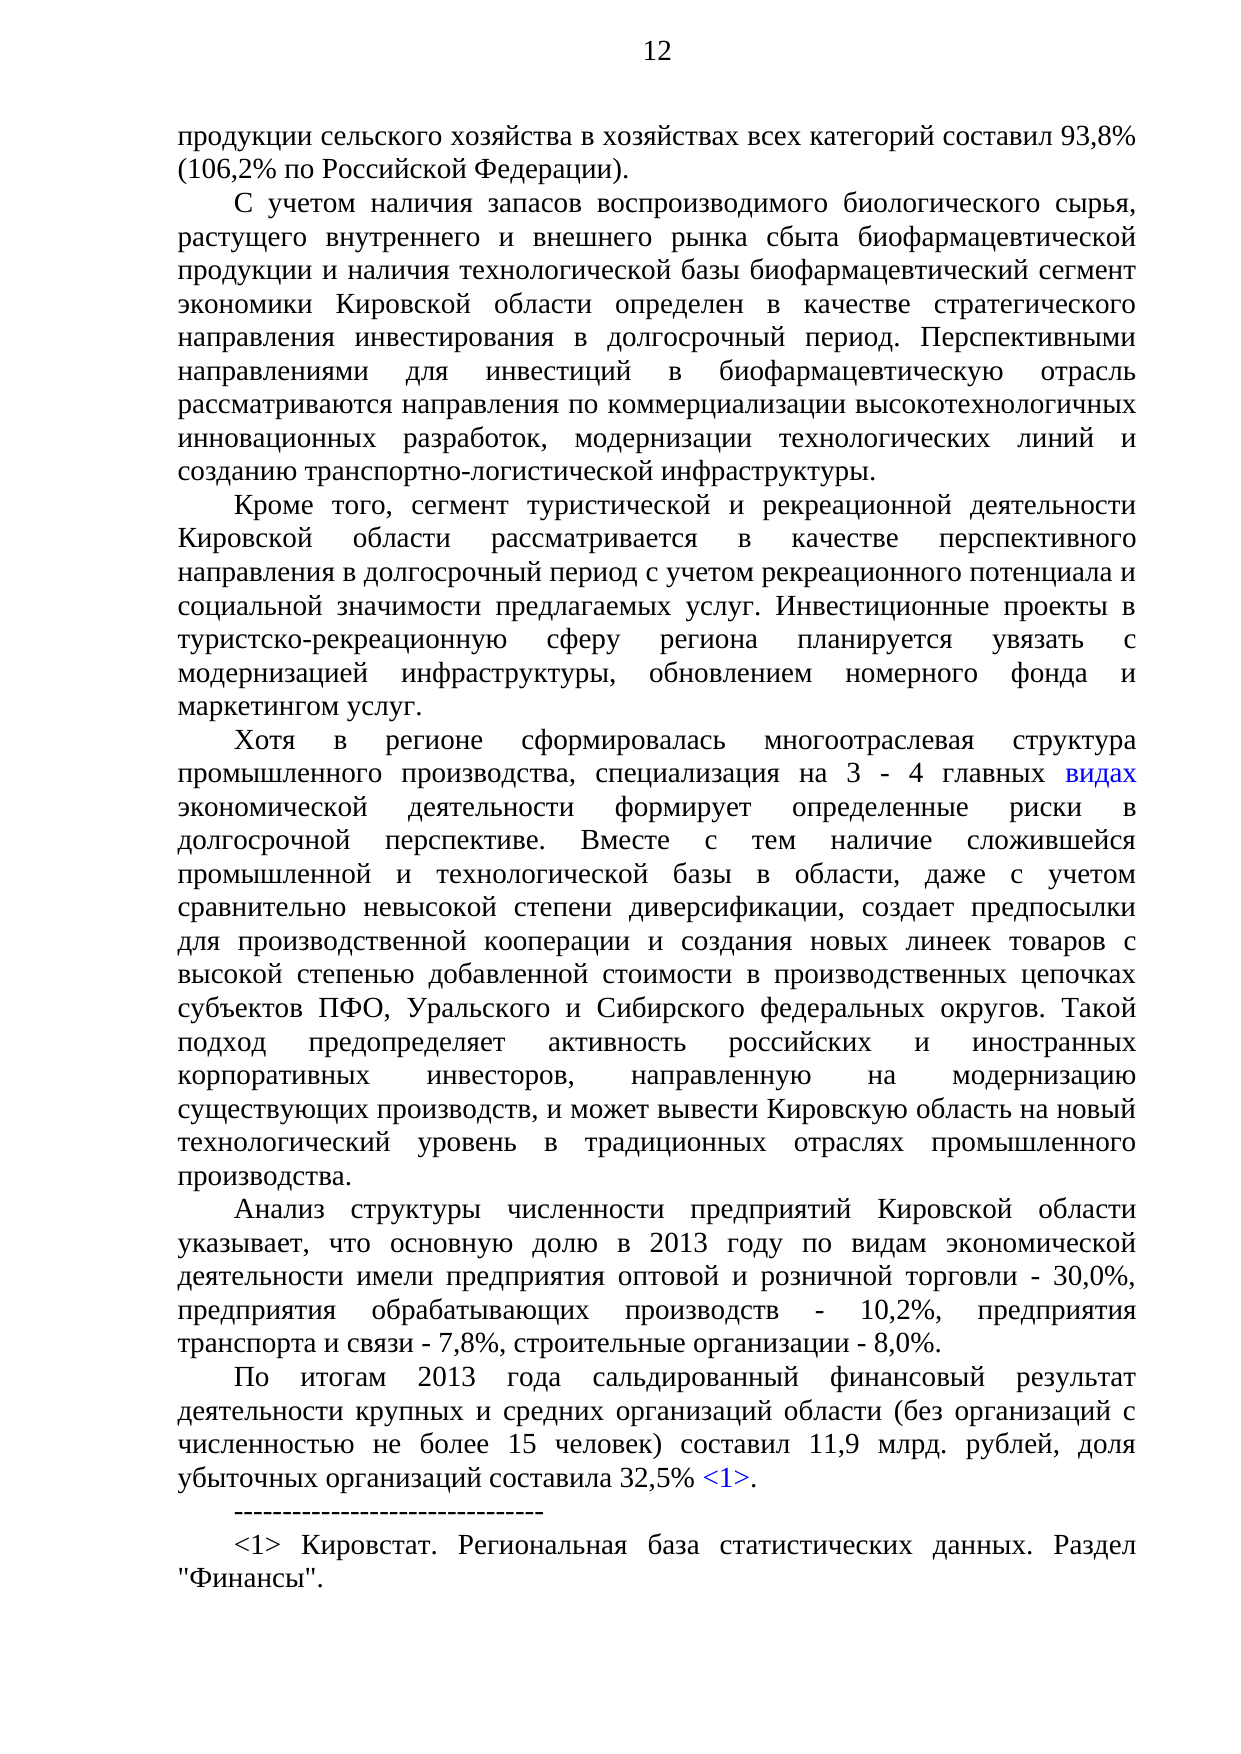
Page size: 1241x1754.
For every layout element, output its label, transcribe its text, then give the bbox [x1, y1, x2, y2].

text <1> Кировстат. Региональная база статистических данных. Раздел "Финансы". [177, 1527, 1137, 1594]
text -------------------------------- [177, 1493, 1137, 1527]
text С учетом наличия запасов воспроизводимого биологического сырья, растущего внутреннего и внешнего рынка сбыта биофармацевтической продукции и наличия технологической базы биофармацевтический сегмент экономики Кировской области определен в качестве стратегического направления инвестирования в долгосрочный период. Перспективными направлениями для инвестиций в биофармацевтическую отрасль рассматриваются направления по коммерциализации высокотехнологичных инновационных разработок, модернизации технологических линий и созданию транспортно-логистической инфраструктуры. [177, 185, 1137, 487]
text Хотя в регионе сформировалась многоотраслевая структура промышленного производства, специализация на 3 - 4 главных видах экономической деятельности формирует определенные риски в долгосрочной перспективе. Вместе с тем наличие сложившейся промышленной и технологической базы в области, даже с учетом сравнительно невысокой степени диверсификации, создает предпосылки для производственной кооперации и создания новых линеек товаров с высокой степенью добавленной стоимости в производственных цепочках субъектов ПФО, Уральского и Сибирского федеральных округов. Такой подход предопределяет активность российских и иностранных корпоративных инвесторов, направленную на модернизацию существующих производств, и может вывести Кировскую область на новый технологический уровень в традиционных отраслях промышленного производства. [177, 722, 1137, 1191]
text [177, 118, 1137, 185]
text По итогам 2013 года сальдированный финансовый результат деятельности крупных и средних организаций области (без организаций с численностью не более 15 человек) составил 11,9 млрд. рублей, доля убыточных организаций составила 32,5% <1>. [177, 1359, 1137, 1493]
text Кроме того, сегмент туристической и рекреационной деятельности Кировской области рассматривается в качестве перспективного направления в долгосрочный период с учетом рекреационного потенциала и социальной значимости предлагаемых услуг. Инвестиционные проекты в туристско-рекреационную сферу региона планируется увязать с модернизацией инфраструктуры, обновлением номерного фонда и маркетингом услуг. [177, 487, 1137, 722]
text Анализ структуры численности предприятий Кировской области указывает, что основную долю в 2013 году по видам экономической деятельности имели предприятия оптовой и розничной торговли - 30,0%, предприятия обрабатывающих производств - 10,2%, предприятия транспорта и связи - 7,8%, строительные организации - 8,0%. [177, 1191, 1137, 1359]
